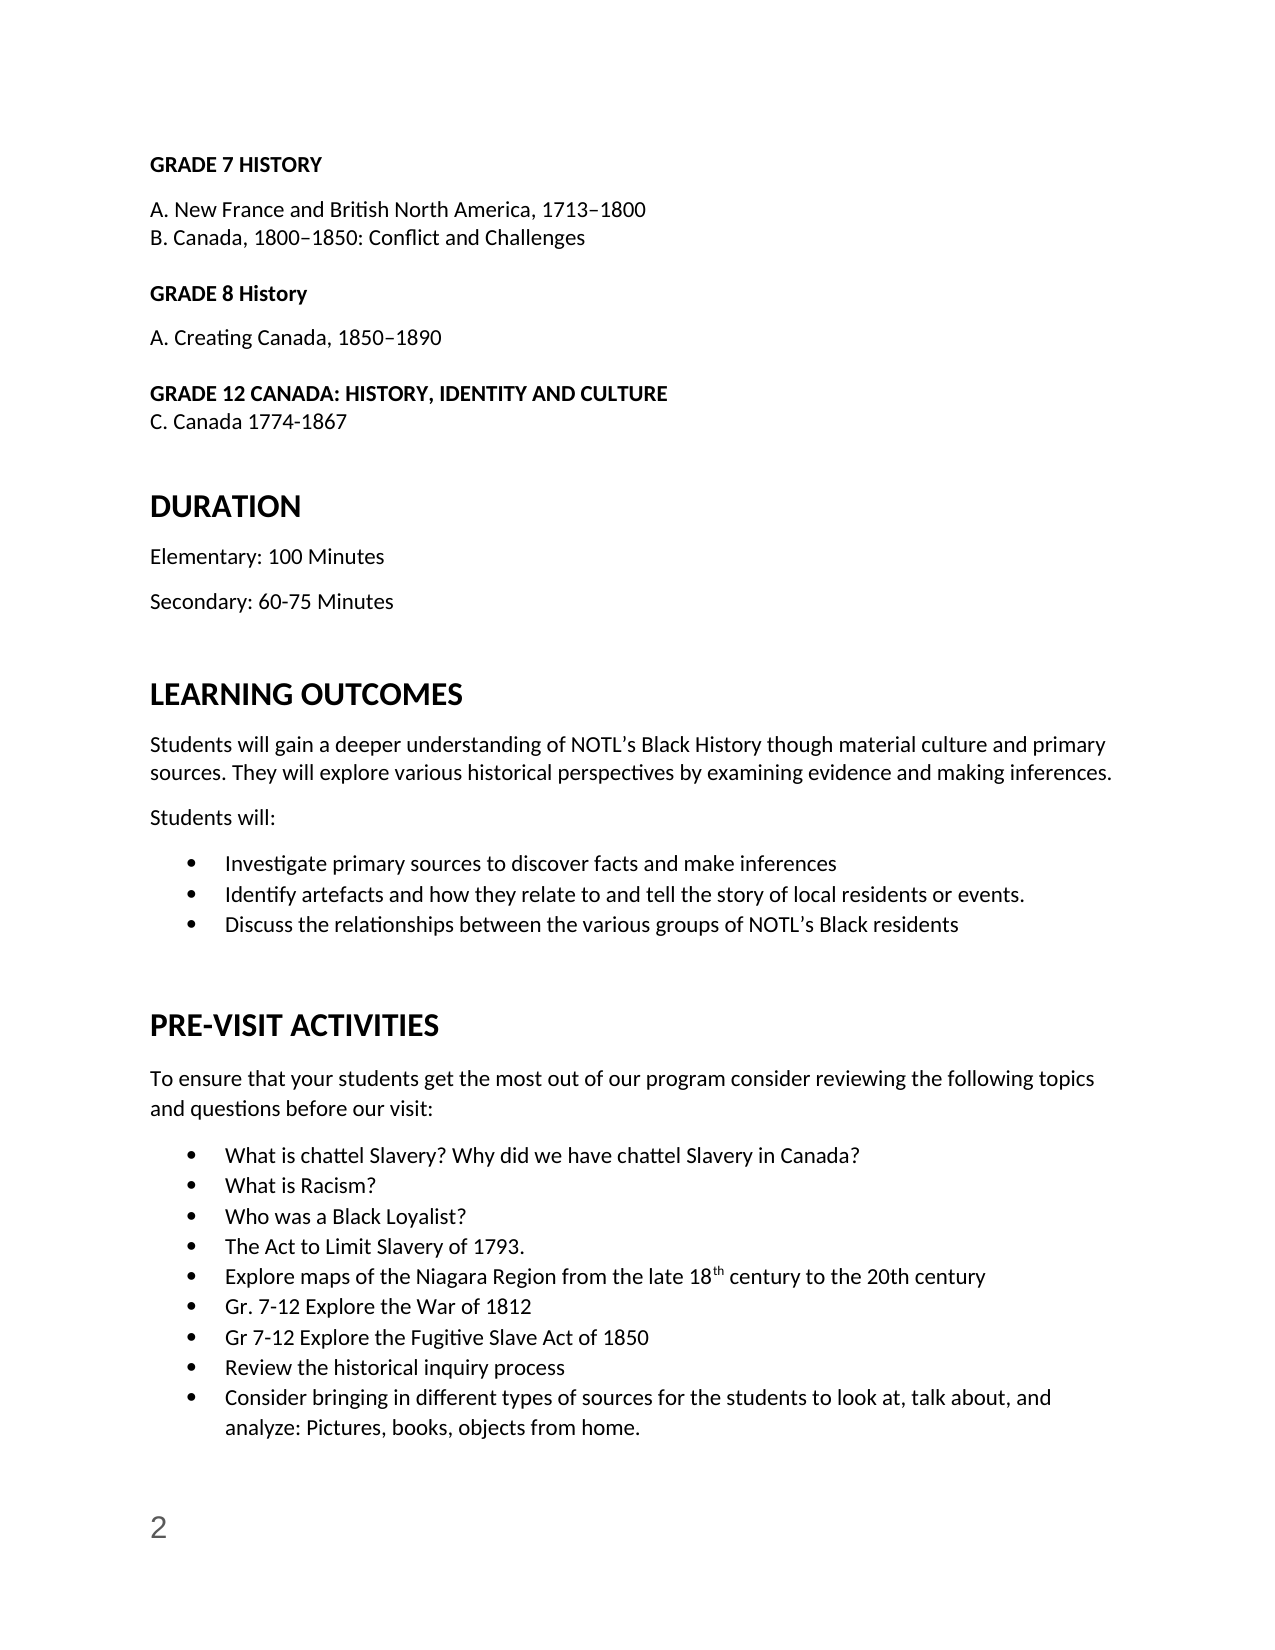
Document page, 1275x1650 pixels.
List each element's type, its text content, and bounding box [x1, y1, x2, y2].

list Identify artefacts and how they relate to and tell the story of local residents or events. [187, 880, 1125, 908]
text A. Creating Canada, 1850–1890 [150, 323, 1125, 351]
text C. Canada 1774-1867 [150, 407, 1125, 436]
list Consider bringing in different types of sources for the students to look at, talk about, and analyze: Pictures, books, objects from home. [187, 1383, 1125, 1441]
text GRADE 12 CANADA: HISTORY, IDENTITY AND CULTURE [150, 379, 1125, 407]
text GRADE 8 History [150, 279, 1125, 307]
list Gr 7-12 Explore the Fugitive Slave Act of 1850 [187, 1323, 1125, 1351]
text Students will gain a deeper understanding of NOTL’s Black History though material culture and primary sources. They will explore various historical perspectives by examining evidence and making inferences. [150, 730, 1125, 786]
text Secondary: 60-75 Minutes [150, 587, 1125, 615]
text Elementary: 100 Minutes [150, 542, 1125, 571]
text GRADE 7 HISTORY [150, 150, 1125, 178]
list What is chattel Slavery? Why did we have chattel Slavery in Canada? [187, 1141, 1125, 1169]
list What is Racism? [187, 1172, 1125, 1200]
text Students will: [150, 803, 1125, 831]
text PRE-VISIT ACTIVITIES [150, 1004, 1125, 1044]
text A. New France and British North America, 1713–1800 [150, 195, 1125, 223]
text To ensure that your students get the most out of our program consider reviewing the following topics and questions before our visit: [150, 1064, 1125, 1123]
list Gr. 7-12 Explore the War of 1812 [187, 1292, 1125, 1321]
list Who was a Black Loyalist? [187, 1202, 1125, 1230]
text DURATION [150, 485, 1125, 526]
text B. Canada, 1800–1850: Conflict and Challenges [150, 223, 1125, 251]
list Investigate primary sources to discover facts and make inferences [187, 849, 1125, 878]
text LEARNING OUTCOMES [150, 632, 1125, 713]
list Explore maps of the Niagara Region from the late 18th century to the 20th century [187, 1262, 1125, 1290]
list Discuss the relationships between the various groups of NOTL’s Black residents [187, 910, 1125, 938]
list Review the historical inquiry process [187, 1353, 1125, 1381]
list The Act to Limit Slavery of 1793. [187, 1232, 1125, 1260]
